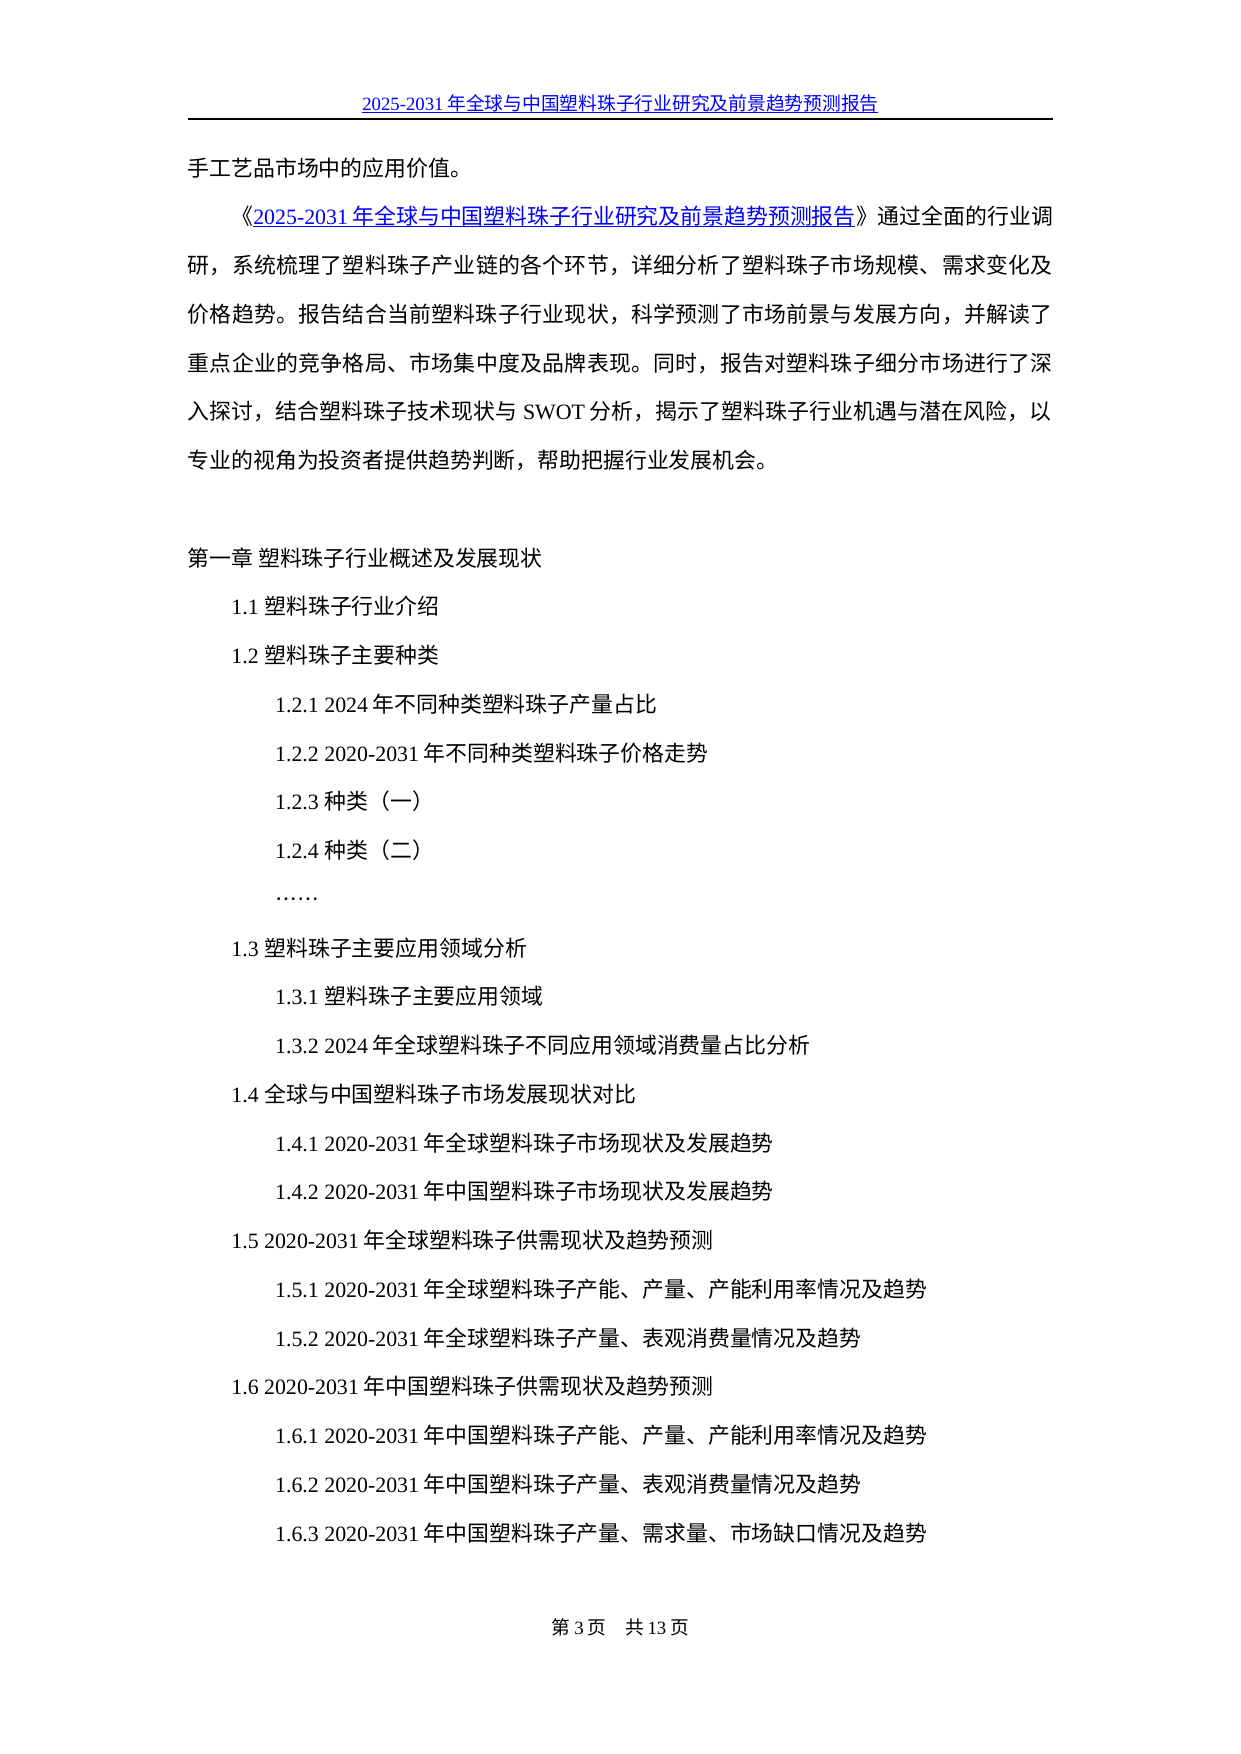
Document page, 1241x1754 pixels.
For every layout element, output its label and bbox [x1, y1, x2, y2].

text [187, 150, 1053, 1548]
